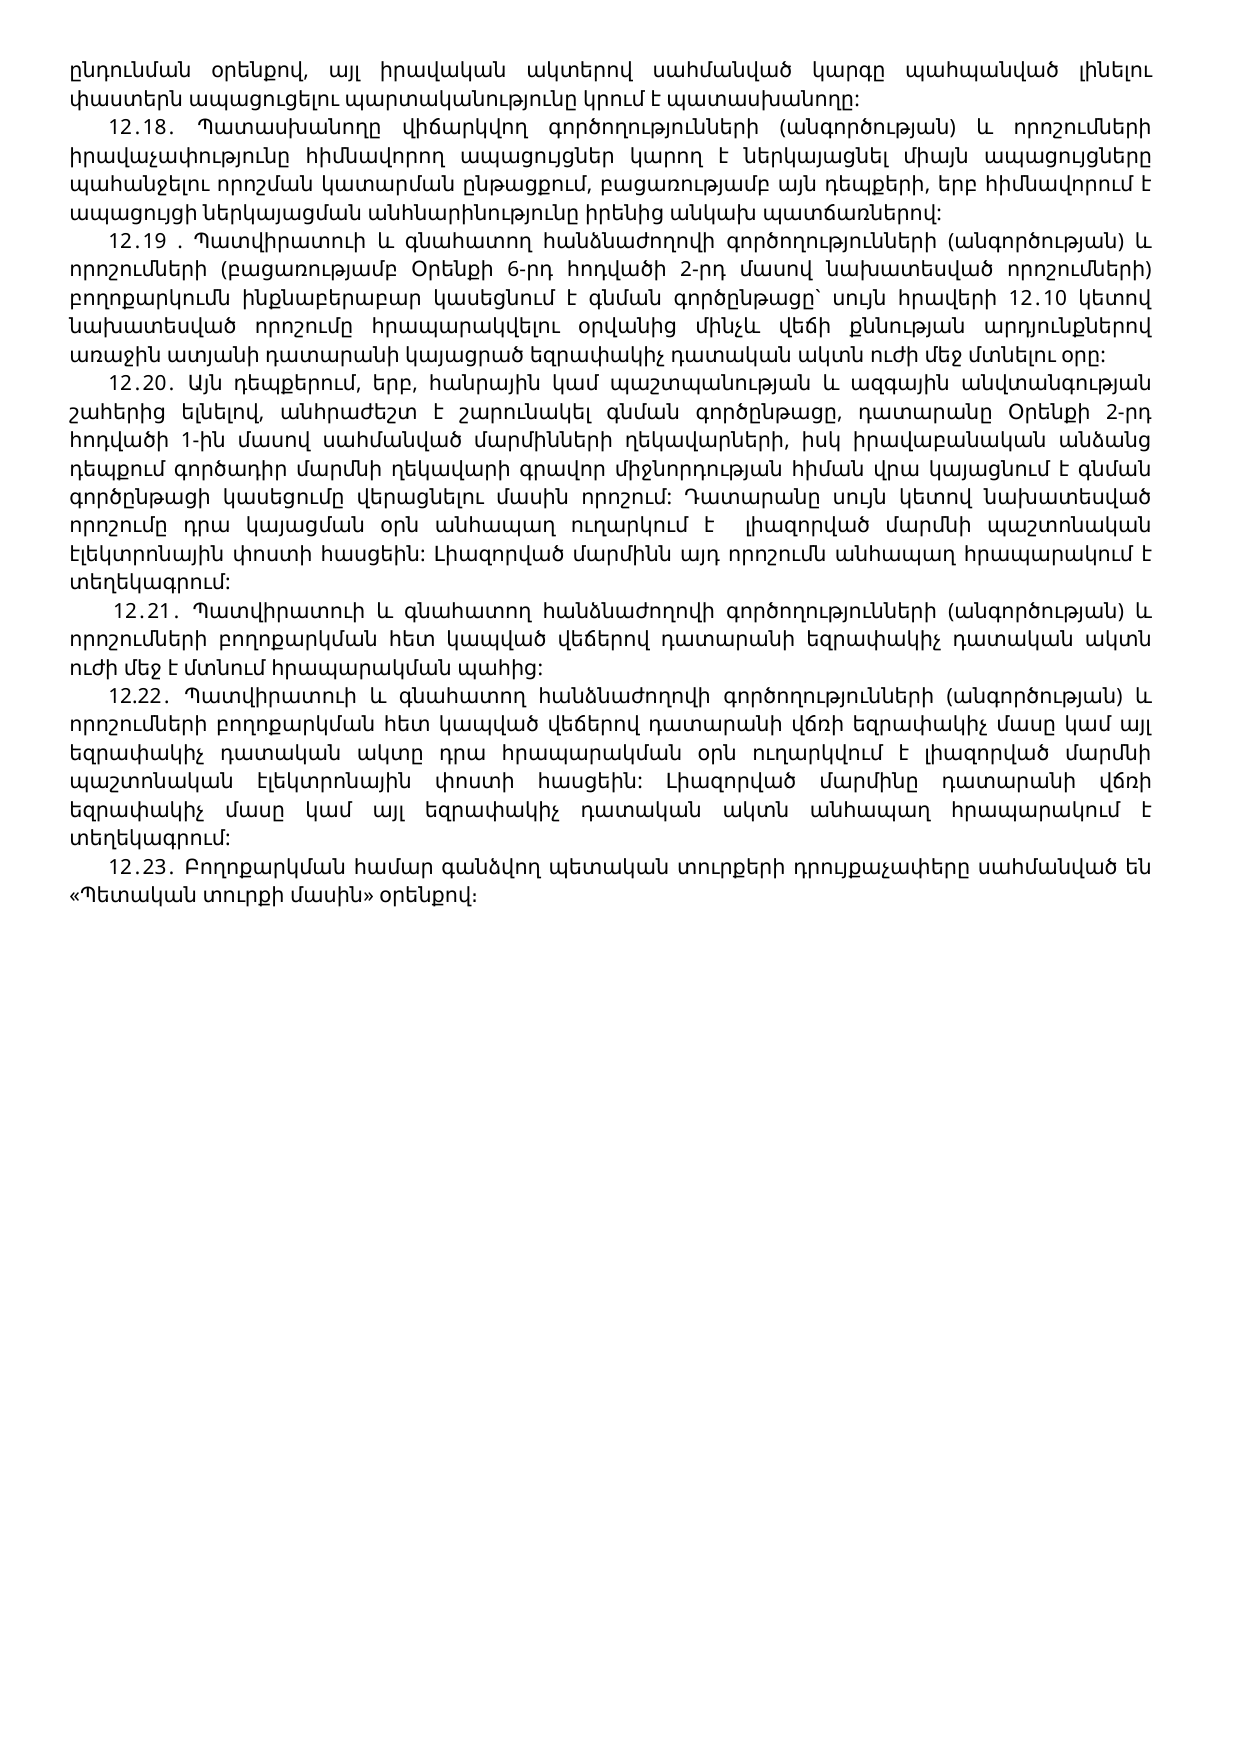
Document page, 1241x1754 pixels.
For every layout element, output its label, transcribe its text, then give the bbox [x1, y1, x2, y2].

text 12․21․ Պատվիրատուի և գնահատող հանձնաժողովի գործողությունների (անգործության) և որոշումների բողոքարկման հետ կապված վեճերով դատարանի եզրափակիչ դատական ակտն ուժի մեջ է մտնում հրապարակման պահից: [69, 596, 1152, 681]
text 12․18․ Պատասխանողը վիճարկվող գործողությունների (անգործության) և որոշումների իրավաչափությունը հիմնավորող ապացույցներ կարող է ներկայացնել միայն ապացույցները պահանջելու որոշման կատարման ընթացքում, բացառությամբ այն դեպքերի, երբ հիմնավորում է ապացույցի ներկայացման անհնարինությունը իրենից անկախ պատճառներով: [69, 112, 1152, 226]
text 12․23․ Բողոքարկման համար գանձվող պետական տուրքերի դրույքաչափերը սահմանված են «Պետական տուրքի մասին» օրենքով։ [69, 852, 1152, 909]
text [69, 56, 1152, 112]
text 12.22․ Պատվիրատուի և գնահատող հանձնաժողովի գործողությունների (անգործության) և որոշումների բողոքարկման հետ կապված վեճերով դատարանի վճռի եզրափակիչ մասը կամ այլ եզրափակիչ դատական ակտը դրա հրապարակման օրն ուղարկվում է լիազորված մարմնի պաշտոնական էլեկտրոնային փոստի հասցեին: Լիազորված մարմինը դատարանի վճռի եզրափակիչ մասը կամ այլ եզրափակիչ դատական ակտն անհապաղ հրապարակում է տեղեկագրում: [69, 681, 1152, 852]
text 12․20․ Այն դեպքերում, երբ, հանրային կամ պաշտպանության և ազգային անվտանգության շահերից ելնելով, անհրաժեշտ է շարունակել գնման գործընթացը, դատարանը Օրենքի 2-րդ հոդվածի 1-ին մասով սահմանված մարմինների ղեկավարների, իսկ իրավաբանական անձանց դեպքում գործադիր մարմնի ղեկավարի գրավոր միջնորդության հիման վրա կայացնում է գնման գործընթացի կասեցումը վերացնելու մասին որոշում: Դատարանը սույն կետով նախատեսված որոշումը դրա կայացման օրն անհապաղ ուղարկում է լիազորված մարմնի պաշտոնական էլեկտրոնային փոստի հասցեին: Լիազորված մարմինն այդ որոշումն անհապաղ հրապարակում է տեղեկագրում: [69, 368, 1152, 596]
text 12․19 . Պատվիրատուի և գնահատող հանձնաժողովի գործողությունների (անգործության) և որոշումների (բացառությամբ Օրենքի 6-րդ հոդվածի 2-րդ մասով նախատեսված որոշումների) բողոքարկումն ինքնաբերաբար կասեցնում է գնման գործընթացը` սույն հրավերի 12․10 կետով նախատեսված որոշումը հրապարակվելու օրվանից մինչև վեճի քննության արդյունքներով առաջին ատյանի դատարանի կայացրած եզրափակիչ դատական ակտն ուժի մեջ մտնելու օրը: [69, 226, 1152, 368]
